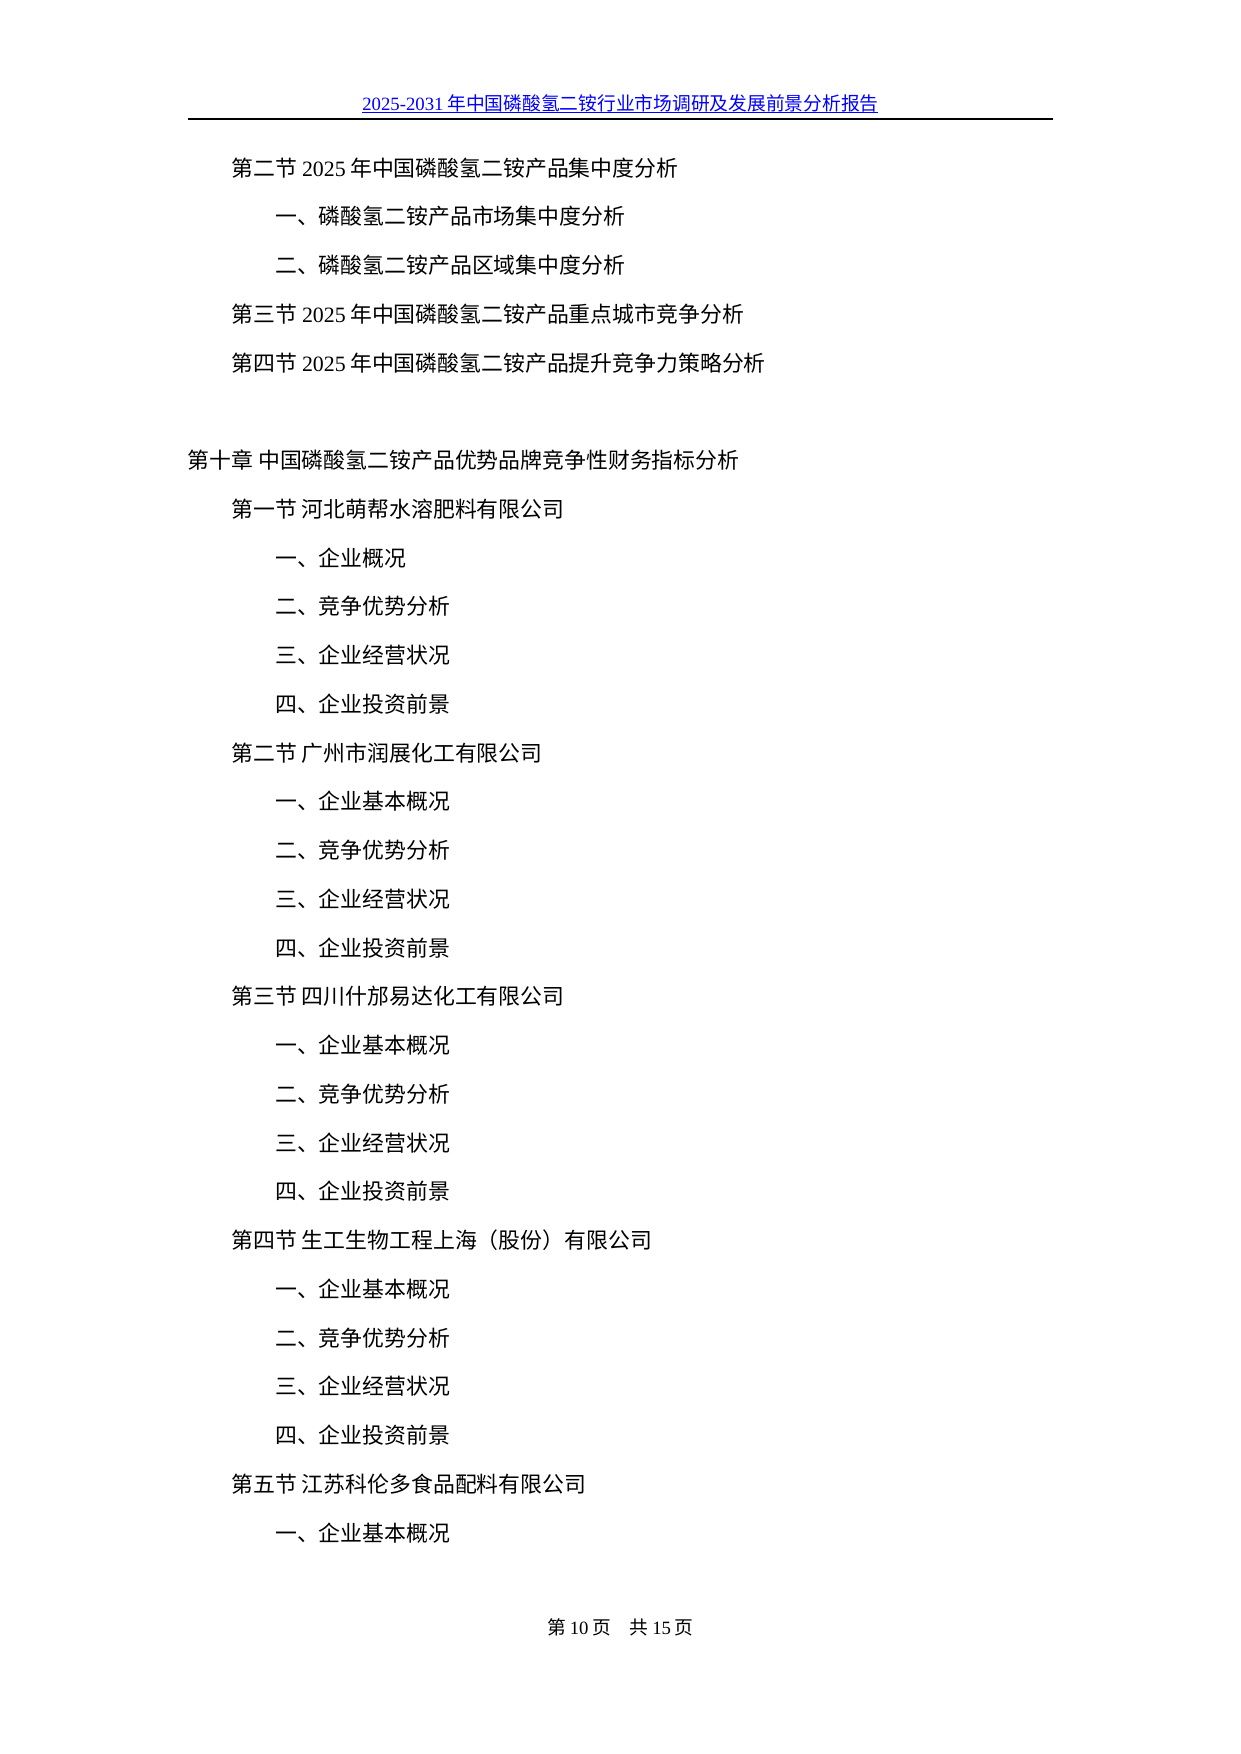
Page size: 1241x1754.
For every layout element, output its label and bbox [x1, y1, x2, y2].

text [187, 150, 1053, 1548]
